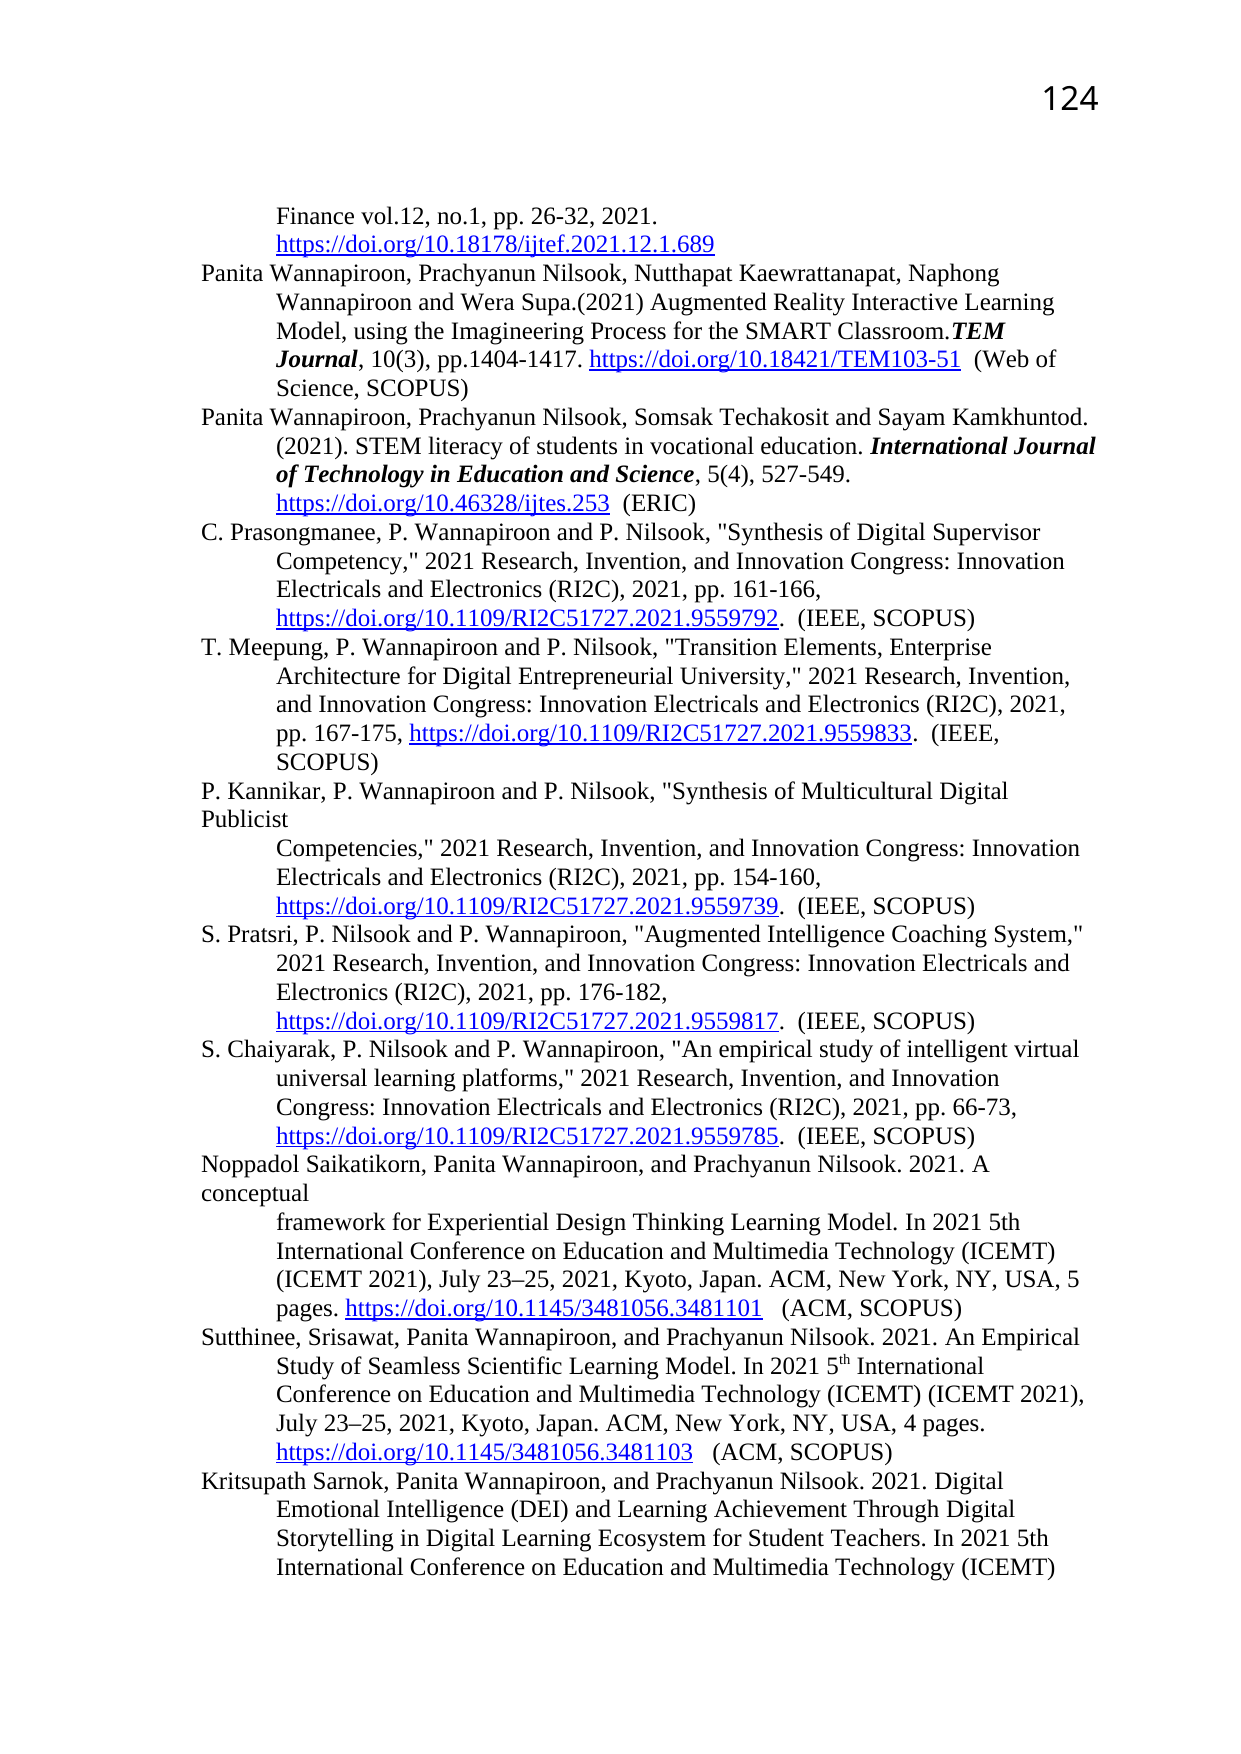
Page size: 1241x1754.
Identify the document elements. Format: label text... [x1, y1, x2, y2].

text Competency," 2021 Research, Invention, and Innovation Congress: Innovation Electricals and Electronics (RI2C), 2021, pp. 161-166, https://doi.org/10.1109/RI2C51727.2021.9559792. (IEEE, SCOPUS) [276, 546, 1098, 632]
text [276, 1494, 1098, 1581]
text T. Meepung, P. Wannapiroon and P. Nilsook, "Transition Elements, Enterprise [201, 632, 1098, 661]
text framework for Experiential Design Thinking Learning Model. In 2021 5th International Conference on Education and Multimedia Technology (ICEMT) (ICEMT 2021), July 23–25, 2021, Kyoto, Japan. ACM, New York, NY, USA, 5 pages. https://doi.org/10.1145/3481056.3481101 (ACM, SCOPUS) [276, 1207, 1098, 1322]
text Competencies," 2021 Research, Invention, and Innovation Congress: Innovation Electricals and Electronics (RI2C), 2021, pp. 154-160, [276, 833, 1098, 891]
text https://doi.org/10.1109/RI2C51727.2021.9559817. (IEEE, SCOPUS) [276, 1006, 1098, 1034]
text C. Prasongmanee, P. Wannapiroon and P. Nilsook, "Synthesis of Digital Supervisor [201, 517, 1098, 546]
text Kritsupath Sarnok, Panita Wannapiroon, and Prachyanun Nilsook. 2021. Digital [201, 1466, 1098, 1494]
text 2021 Research, Invention, and Innovation Congress: Innovation Electricals and Electronics (RI2C), 2021, pp. 176-182, [276, 948, 1098, 1006]
text Sutthinee, Srisawat, Panita Wannapiroon, and Prachyanun Nilsook. 2021. An Empirical [201, 1322, 1098, 1351]
text Architecture for Digital Entrepreneurial University," 2021 Research, Invention, and Innovation Congress: Innovation Electricals and Electronics (RI2C), 2021, pp. 167-175, https://doi.org/10.1109/RI2C51727.2021.9559833. (IEEE, SCOPUS) [276, 661, 1098, 776]
text Noppadol Saikatikorn, Panita Wannapiroon, and Prachyanun Nilsook. 2021. A conceptual [201, 1149, 1098, 1207]
text Panita Wannapiroon, Prachyanun Nilsook, Somsak Techakosit and Sayam Kamkhuntod. [201, 402, 1098, 431]
text Panita Wannapiroon, Prachyanun Nilsook, Nutthapat Kaewrattanapat, Naphong [201, 258, 1098, 287]
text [276, 201, 1098, 258]
text https://doi.org/10.1109/RI2C51727.2021.9559739. (IEEE, SCOPUS) [276, 891, 1098, 919]
text Study of Seamless Scientific Learning Model. In 2021 5th International Conference on Education and Multimedia Technology (ICEMT) (ICEMT 2021), July 23–25, 2021, Kyoto, Japan. ACM, New York, NY, USA, 4 pages. [276, 1351, 1098, 1437]
text Wannapiroon and Wera Supa.(2021) Augmented Reality Interactive Learning Model, using the Imagineering Process for the SMART Classroom.TEM Journal, 10(3), pp.1404-1417. https://doi.org/10.18421/TEM103-51 (Web of Science, SCOPUS) [276, 287, 1098, 402]
text universal learning platforms," 2021 Research, Invention, and Innovation Congress: Innovation Electricals and Electronics (RI2C), 2021, pp. 66-73, https://doi.org/10.1109/RI2C51727.2021.9559785. (IEEE, SCOPUS) [276, 1063, 1098, 1149]
text S. Pratsri, P. Nilsook and P. Wannapiroon, "Augmented Intelligence Coaching System," [201, 919, 1098, 948]
text S. Chaiyarak, P. Nilsook and P. Wannapiroon, "An empirical study of intelligent virtual [201, 1034, 1098, 1063]
text (2021). STEM literacy of students in vocational education. International Journal of Technology in Education and Science, 5(4), 527-549. https://doi.org/10.46328/ijtes.253 (ERIC) [276, 431, 1098, 517]
text P. Kannikar, P. Wannapiroon and P. Nilsook, "Synthesis of Multicultural Digital Publicist [201, 776, 1098, 833]
text https://doi.org/10.1145/3481056.3481103 (ACM, SCOPUS) [276, 1437, 1098, 1466]
